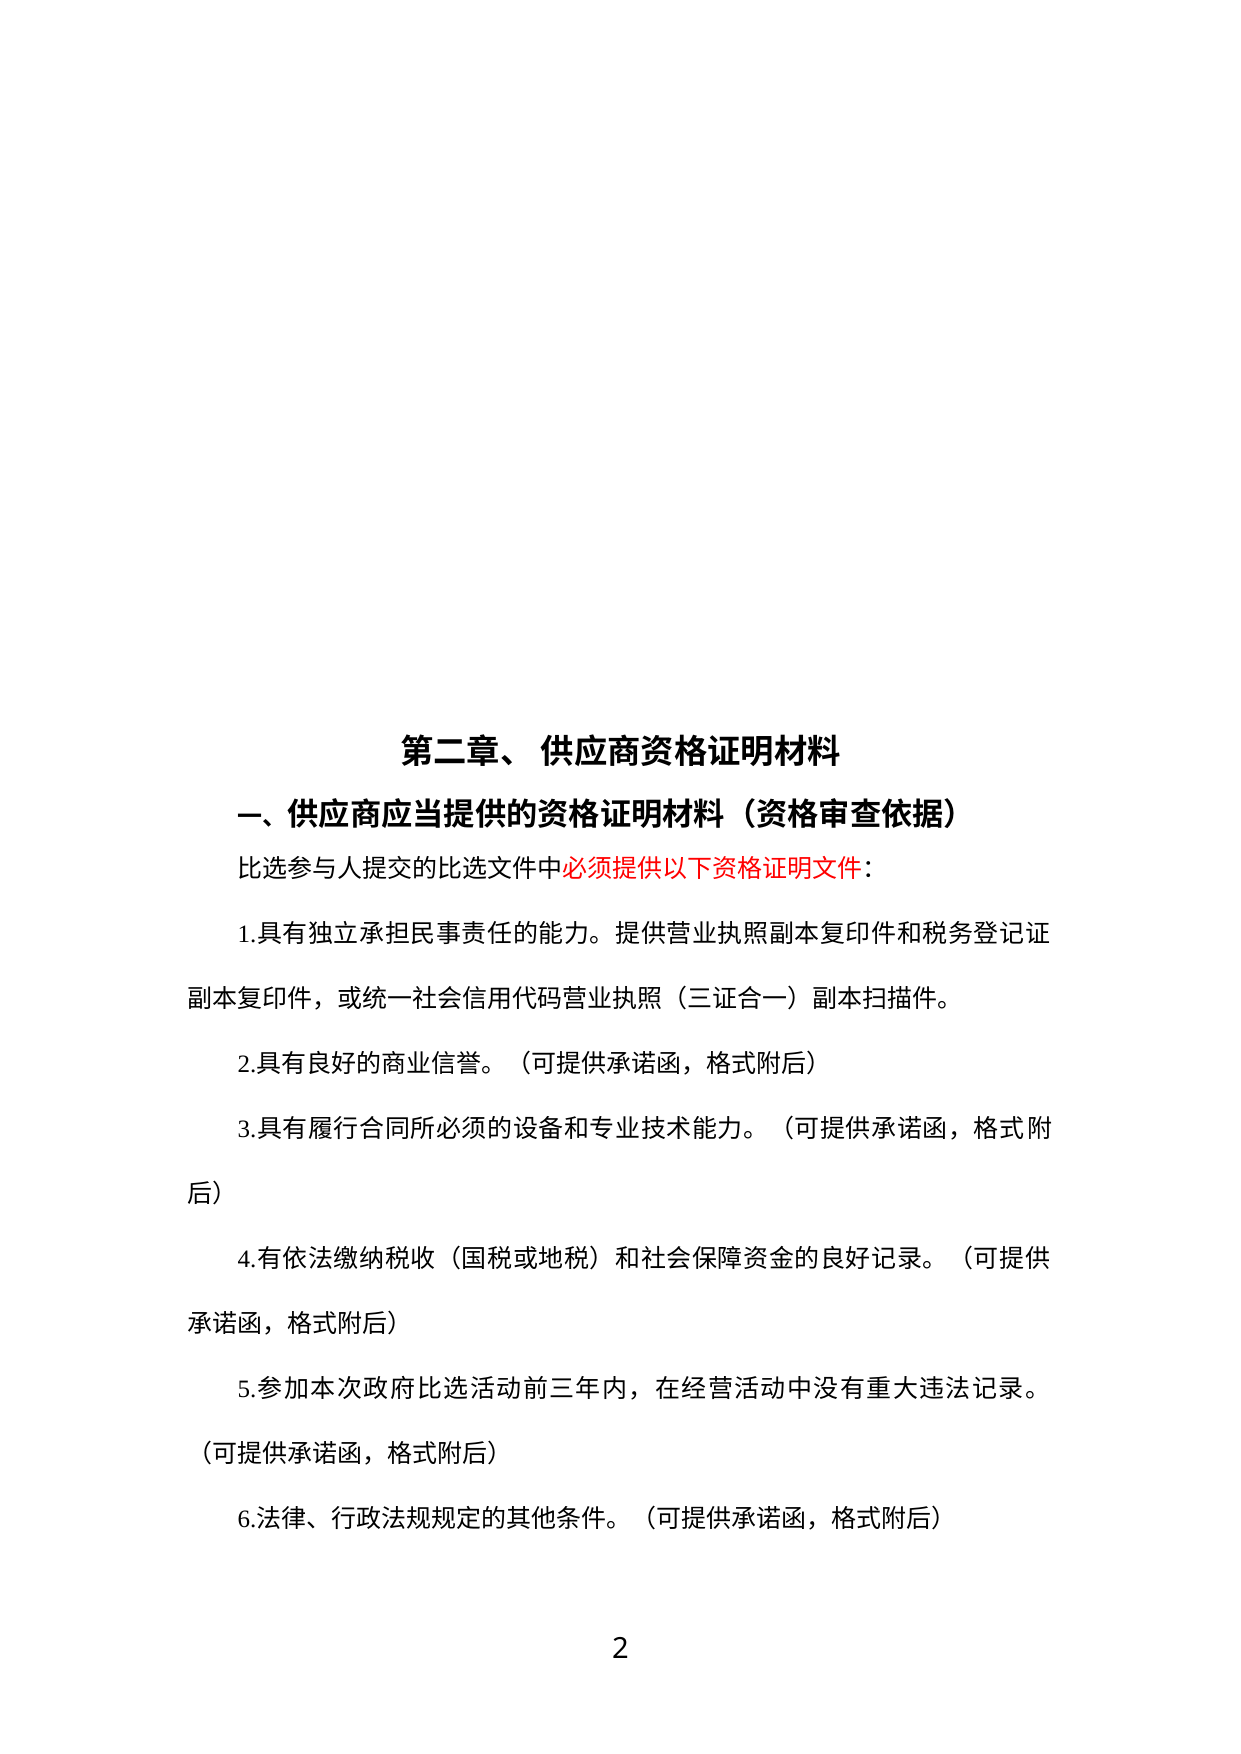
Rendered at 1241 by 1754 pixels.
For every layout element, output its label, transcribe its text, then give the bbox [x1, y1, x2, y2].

text 2.具有良好的商业信誉。（可提供承诺函，格式附后） [187, 1029, 1053, 1094]
text 1.具有独立承担民事责任的能力。提供营业执照副本复印件和税务登记证副本复印件，或统一社会信用代码营业执照（三证合一）副本扫描件。 [187, 899, 1053, 1029]
title 第二章、 供应商资格证明材料 [187, 717, 1053, 782]
text 一、供应商应当提供的资格证明材料（资格审查依据） [187, 788, 1053, 834]
text 比选参与人提交的比选文件中必须提供以下资格证明文件： [187, 834, 1053, 899]
text 5.参加本次政府比选活动前三年内，在经营活动中没有重大违法记录。（可提供承诺函，格式附后） [187, 1354, 1053, 1484]
text 6.法律、行政法规规定的其他条件。（可提供承诺函，格式附后） [187, 1484, 1053, 1549]
text 3.具有履行合同所必须的设备和专业技术能力。（可提供承诺函，格式附后） [187, 1094, 1053, 1224]
text 4.有依法缴纳税收（国税或地税）和社会保障资金的良好记录。（可提供承诺函，格式附后） [187, 1224, 1053, 1354]
